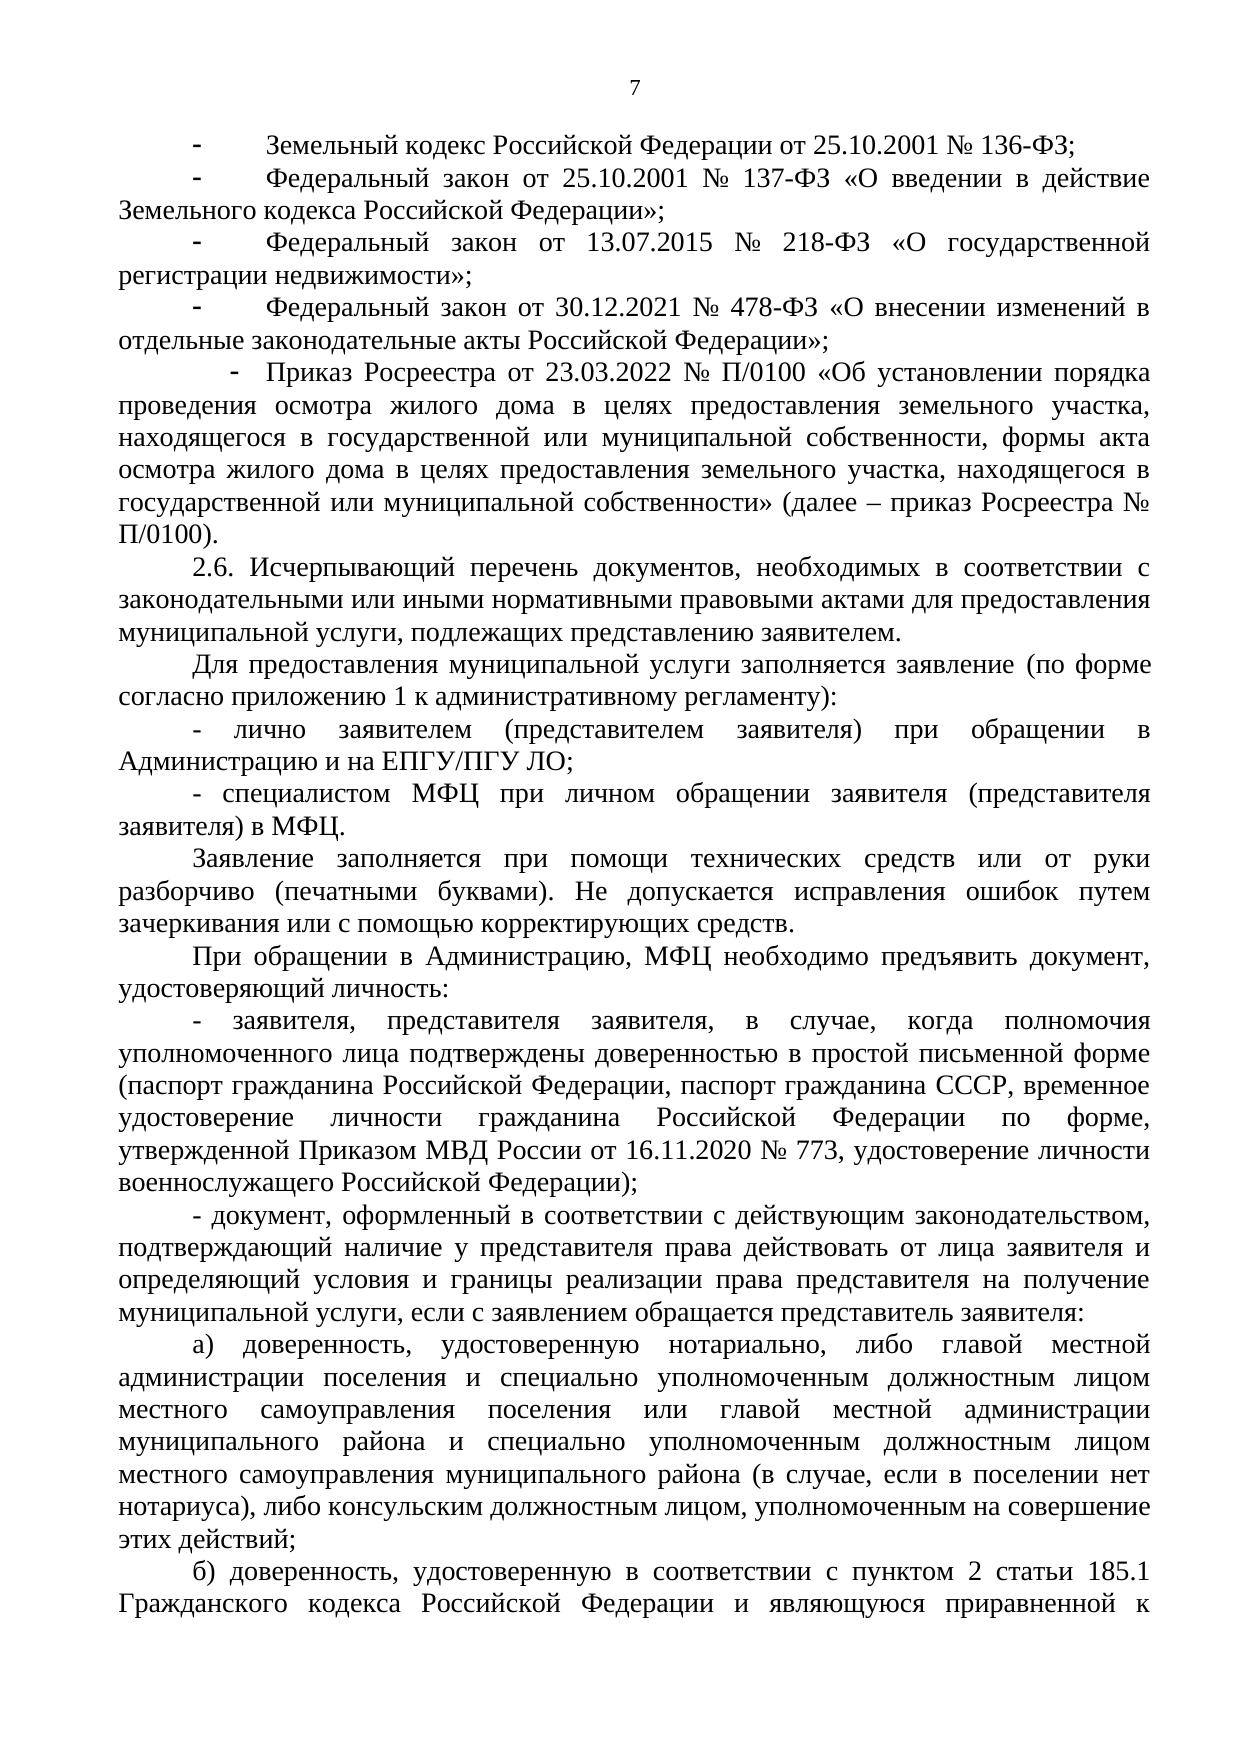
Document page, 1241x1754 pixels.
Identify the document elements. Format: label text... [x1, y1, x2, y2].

text Для предоставления муниципальной услуги заполняется заявление (по форме согласно приложению 1 к административному регламенту): [118, 647, 1152, 712]
list Федеральный закон от 30.12.2021 № 478-ФЗ «О внесении изменений в отдельные законодательные акты Российской Федерации»; [118, 290, 1152, 355]
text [118, 1554, 1152, 1619]
text - специалистом МФЦ при личном обращении заявителя (представителя заявителя) в МФЦ. [118, 777, 1152, 841]
text - заявителя, представителя заявителя, в случае, когда полномочия уполномоченного лица подтверждены доверенностью в простой письменной форме (паспорт гражданина Российской Федерации, паспорт гражданина СССР, временное удостоверение личности гражданина Российской Федерации по форме, утвержденной Приказом МВД России от 16.11.2020 № 773, удостоверение личности военнослужащего Российской Федерации); [118, 1003, 1152, 1198]
list Федеральный закон от 25.10.2001 № 137-ФЗ «О введении в действие Земельного кодекса Российской Федерации»; [118, 161, 1152, 226]
text - лично заявителем (представителем заявителя) при обращении в Администрацию и на ЕПГУ/ПГУ ЛО; [118, 712, 1152, 777]
list Приказ Росреестра от 23.03.2022 № П/0100 «Об установлении порядка проведения осмотра жилого дома в целях предоставления земельного участка, находящегося в государственной или муниципальной собственности, формы акта осмотра жилого дома в целях предоставления земельного участка, находящегося в государственной или муниципальной собственности» (далее – приказ Росреестра № П/0100). [118, 355, 1152, 550]
text - документ, оформленный в соответствии с действующим законодательством, подтверждающий наличие у представителя права действовать от лица заявителя и определяющий условия и границы реализации права представителя на получение муниципальной услуги, если с заявлением обращается представитель заявителя: [118, 1198, 1152, 1327]
text а) доверенность, удостоверенную нотариально, либо главой местной администрации поселения и специально уполномоченным должностным лицом местного самоуправления поселения или главой местной администрации муниципального района и специально уполномоченным должностным лицом местного самоуправления муниципального района (в случае, если в поселении нет нотариуса), либо консульским должностным лицом, уполномоченным на совершение этих действий; [118, 1327, 1152, 1554]
text 2.6. Исчерпывающий перечень документов, необходимых в соответствии с законодательными или иными нормативными правовыми актами для предоставления муниципальной услуги, подлежащих представлению заявителем. [118, 550, 1152, 647]
list Федеральный закон от 13.07.2015 № 218-ФЗ «О государственной регистрации недвижимости»; [118, 226, 1152, 290]
text Заявление заполняется при помощи технических средств или от руки разборчиво (печатными буквами). Не допускается исправления ошибок путем зачеркивания или с помощью корректирующих средств. [118, 841, 1152, 938]
list Земельный кодекс Российской Федерации от 25.10.2001 № 136-ФЗ; [118, 128, 1152, 161]
text При обращении в Администрацию, МФЦ необходимо предъявить документ, удостоверяющий личность: [118, 938, 1152, 1003]
